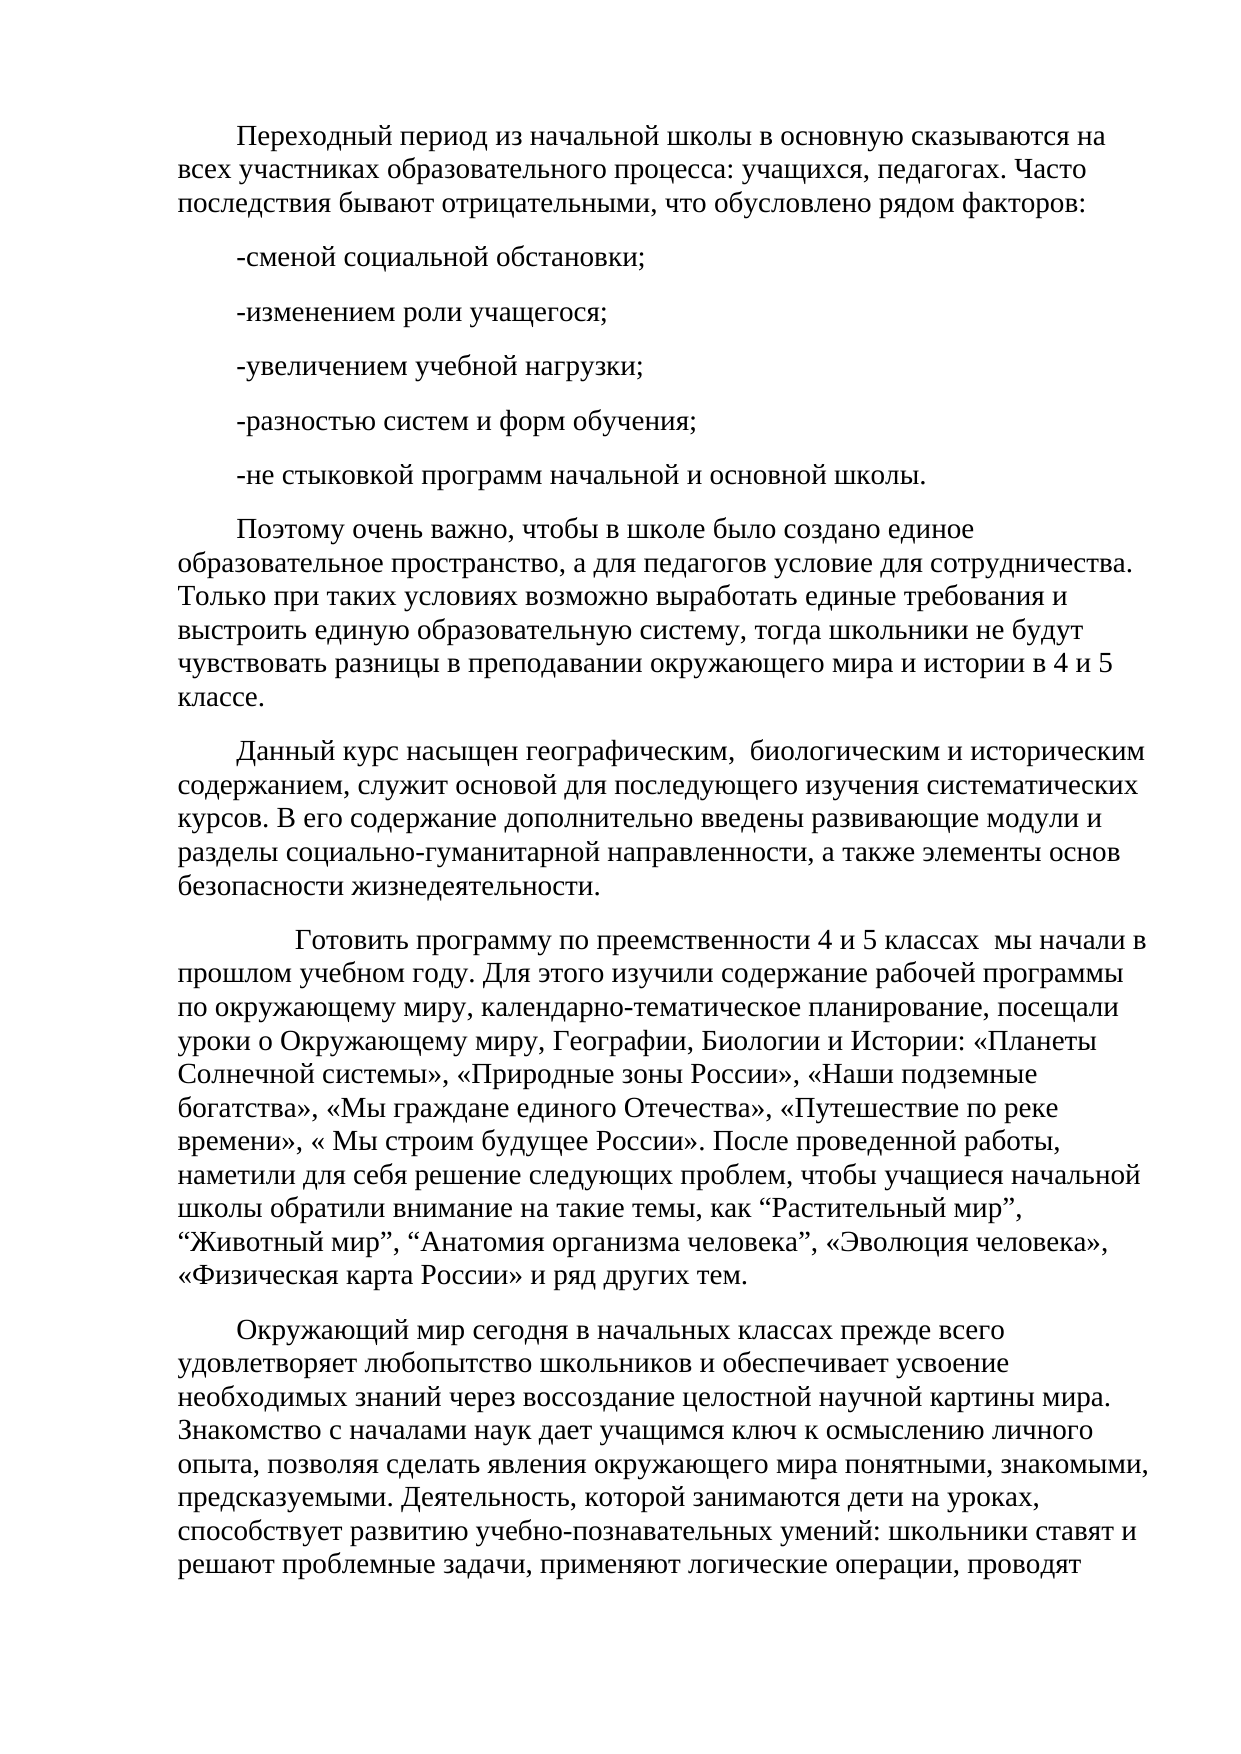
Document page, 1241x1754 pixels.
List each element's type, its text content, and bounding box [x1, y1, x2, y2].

text Готовить программу по преемственности 4 и 5 классах мы начали в прошлом учебном году. Для этого изучили содержание рабочей программы по окружающему миру, календарно-тематическое планирование, посещали уроки о Окружающему миру, Географии, Биологии и Истории: «Планеты Солнечной системы», «Природные зоны России», «Наши подземные богатства», «Мы граждане единого Отечества», «Путешествие по реке времени», « Мы строим будущее России». После проведенной работы, наметили для себя решение следующих проблем, чтобы учащиеся начальной школы обратили внимание на такие темы, как “Растительный мир”, “Животный мир”, “Анатомия организма человека”, «Эволюция человека», «Физическая карта России» и ряд других тем. [177, 922, 1152, 1291]
text Данный курс насыщен географическим, биологическим и историческим содержанием, служит основой для последующего изучения систематических курсов. В его содержание дополнительно введены развивающие модули и разделы социально-гуманитарной направленности, а также элементы основ безопасности жизнедеятельности. [177, 733, 1152, 901]
text -изменением роли учащегося; [177, 294, 1152, 327]
text Переходный период из начальной школы в основную сказываются на всех участниках образовательного процесса: учащихся, педагогах. Часто последствия бывают отрицательными, что обусловлено рядом факторов: [177, 118, 1152, 219]
text -увеличением учебной нагрузки; [177, 348, 1152, 382]
text -не стыковкой программ начальной и основной школы. [177, 457, 1152, 491]
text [177, 1312, 1152, 1580]
text Поэтому очень важно, чтобы в школе было создано единое образовательное пространство, а для педагогов условие для сотрудничества. Только при таких условиях возможно выработать единые требования и выстроить единую образовательную систему, тогда школьники не будут чувствовать разницы в преподавании окружающего мира и истории в 4 и 5 классе. [177, 511, 1152, 713]
text -разностью систем и форм обучения; [177, 403, 1152, 436]
text -сменой социальной обстановки; [177, 239, 1152, 273]
